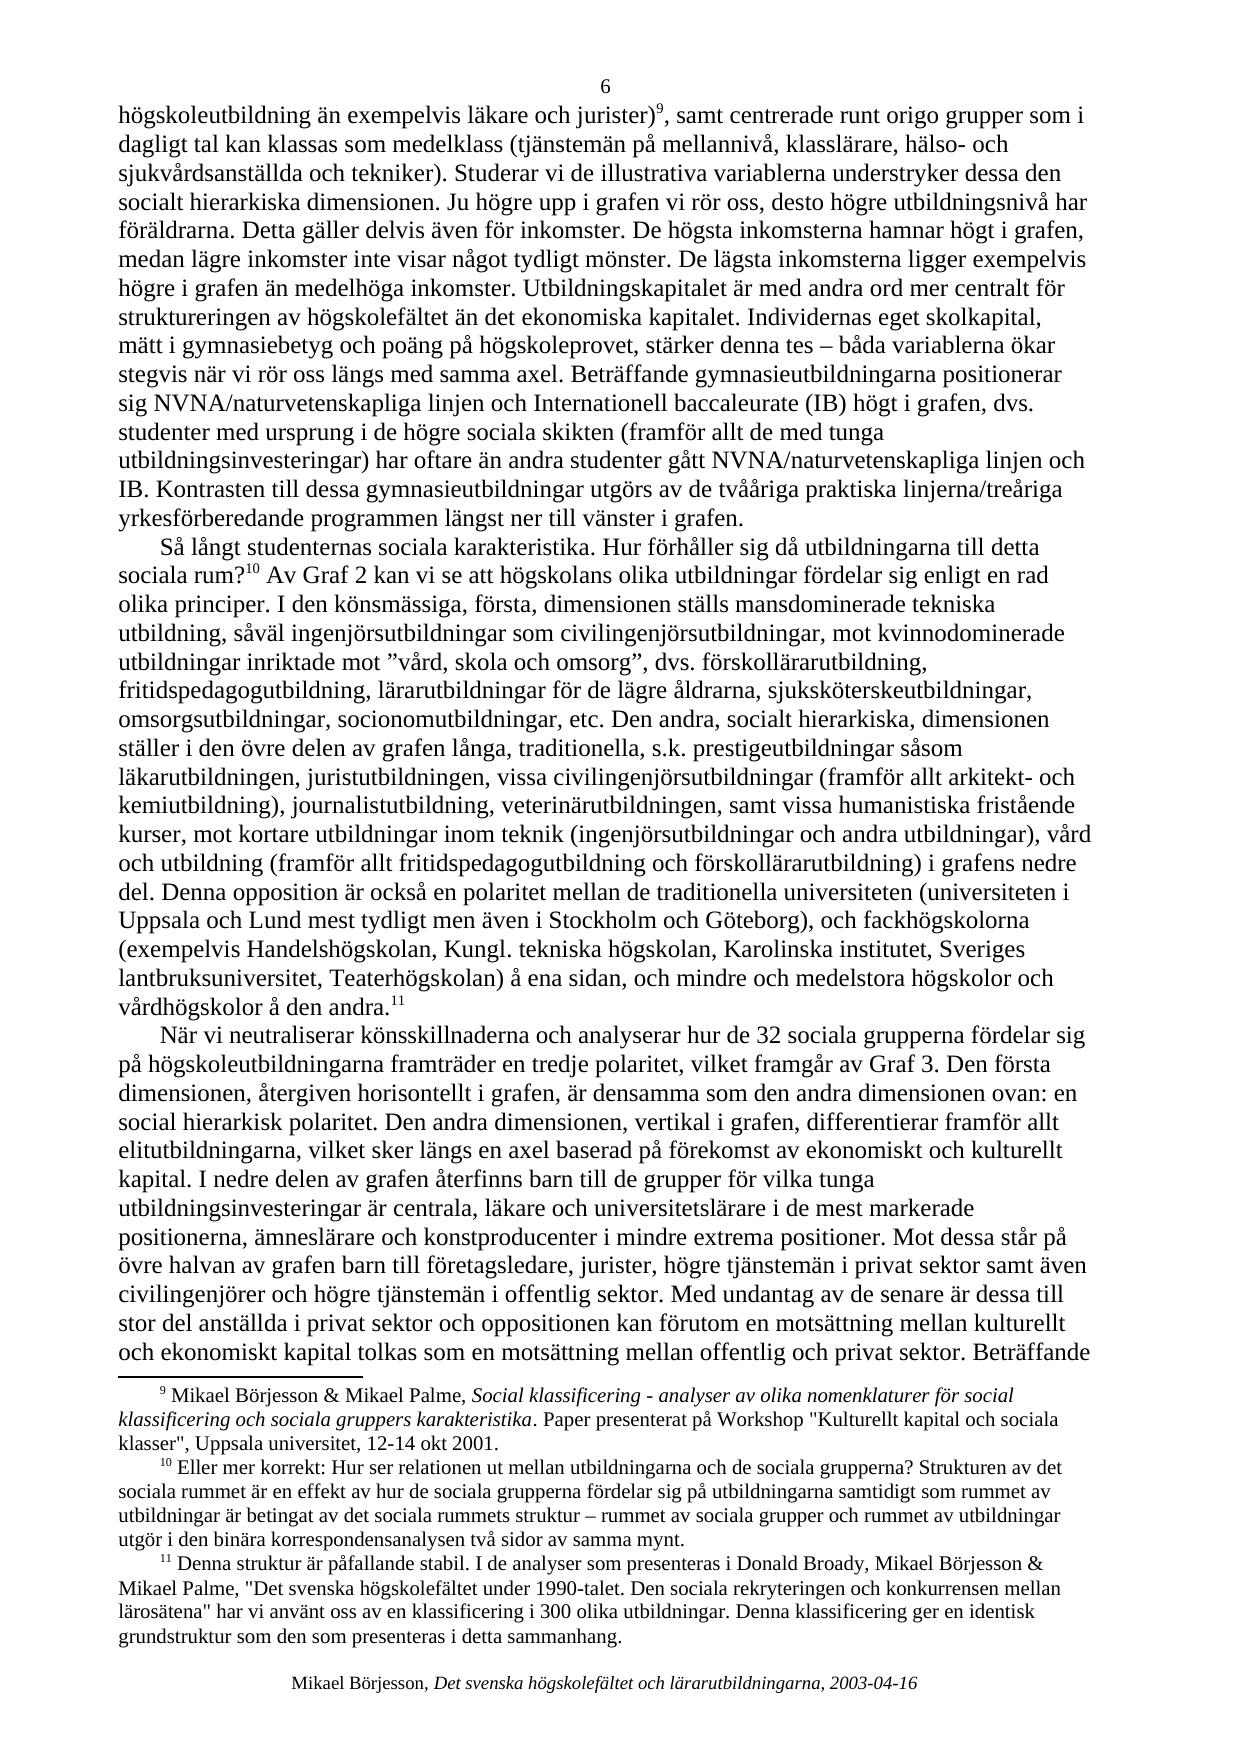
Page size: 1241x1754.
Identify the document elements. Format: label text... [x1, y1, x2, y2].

text Så långt studenternas sociala karakteristika. Hur förhåller sig då utbildningarna till detta sociala rum? Av Graf 2 kan vi se att högskolans olika utbildningar fördelar sig enligt en rad olika principer. I den könsmässiga, första, dimensionen ställs mansdominerade tekniska utbildning, såväl ingenjörsutbildningar som civilingenjörsutbildningar, mot kvinnodominerade utbildningar inriktade mot ”vård, skola och omsorg”, dvs. förskollärarutbildning, fritidspedagogutbildning, lärarutbildningar för de lägre åldrarna, sjuksköterskeutbildningar, omsorgsutbildningar, socionomutbildningar, etc. Den andra, socialt hierarkiska, dimensionen ställer i den övre delen av grafen långa, traditionella, s.k. prestigeutbildningar såsom läkarutbildningen, juristutbildningen, vissa civilingenjörsutbildningar (framför allt arkitekt- och kemiutbildning), journalistutbildning, veterinärutbildningen, samt vissa humanistiska fristående kurser, mot kortare utbildningar inom teknik (ingenjörsutbildningar och andra utbildningar), vård och utbildning (framför allt fritidspedagogutbildning och förskollärarutbildning) i grafens nedre del. Denna opposition är också en polaritet mellan de traditionella universiteten (universiteten i Uppsala och Lund mest tydligt men även i Stockholm och Göteborg), och fackhögskolorna (exempelvis Handelshögskolan, Kungl. tekniska högskolan, Karolinska institutet, Sveriges lantbruksuniversitet, Teaterhögskolan) å ena sidan, och mindre och medelstora högskolor och vårdhögskolor å den andra. [118, 532, 1092, 1020]
